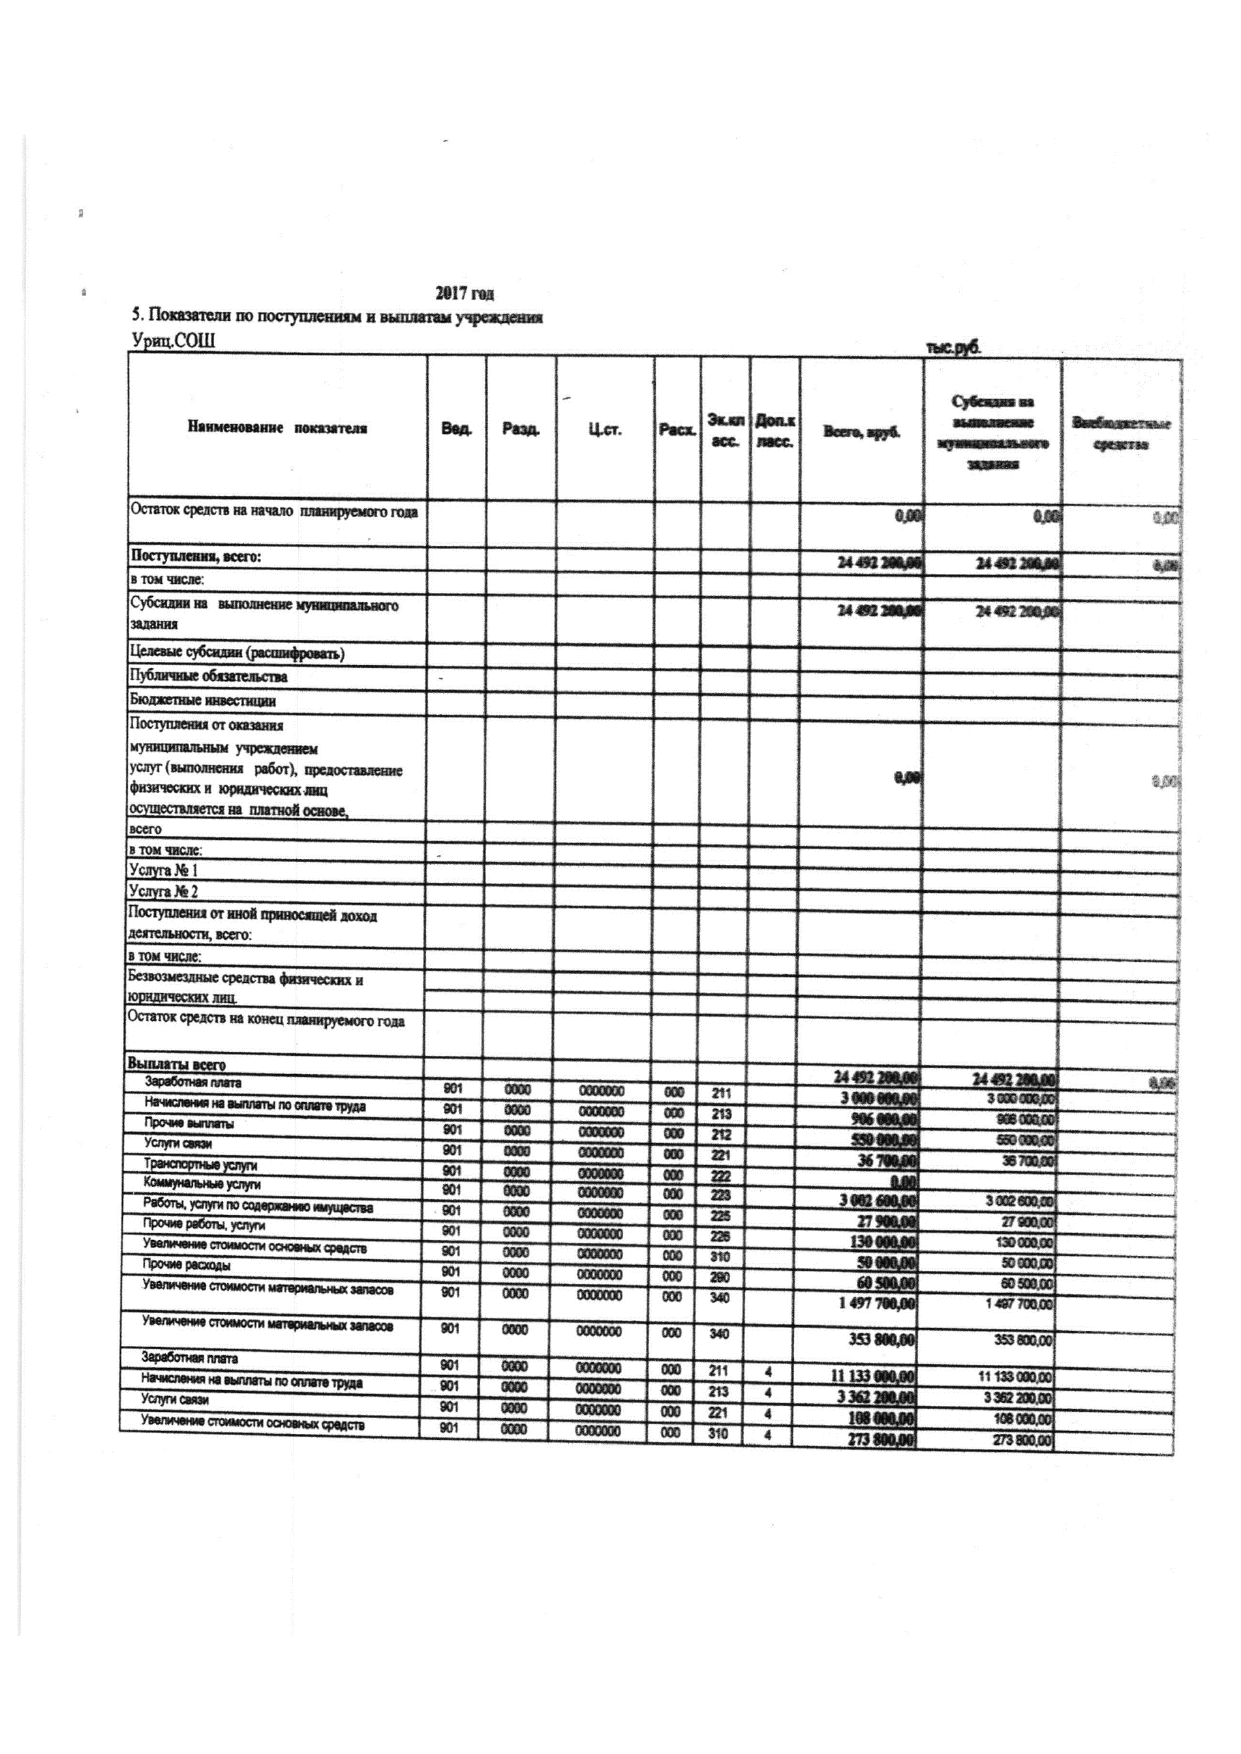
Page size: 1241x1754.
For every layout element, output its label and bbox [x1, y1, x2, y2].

picture [17, 131, 1211, 1636]
